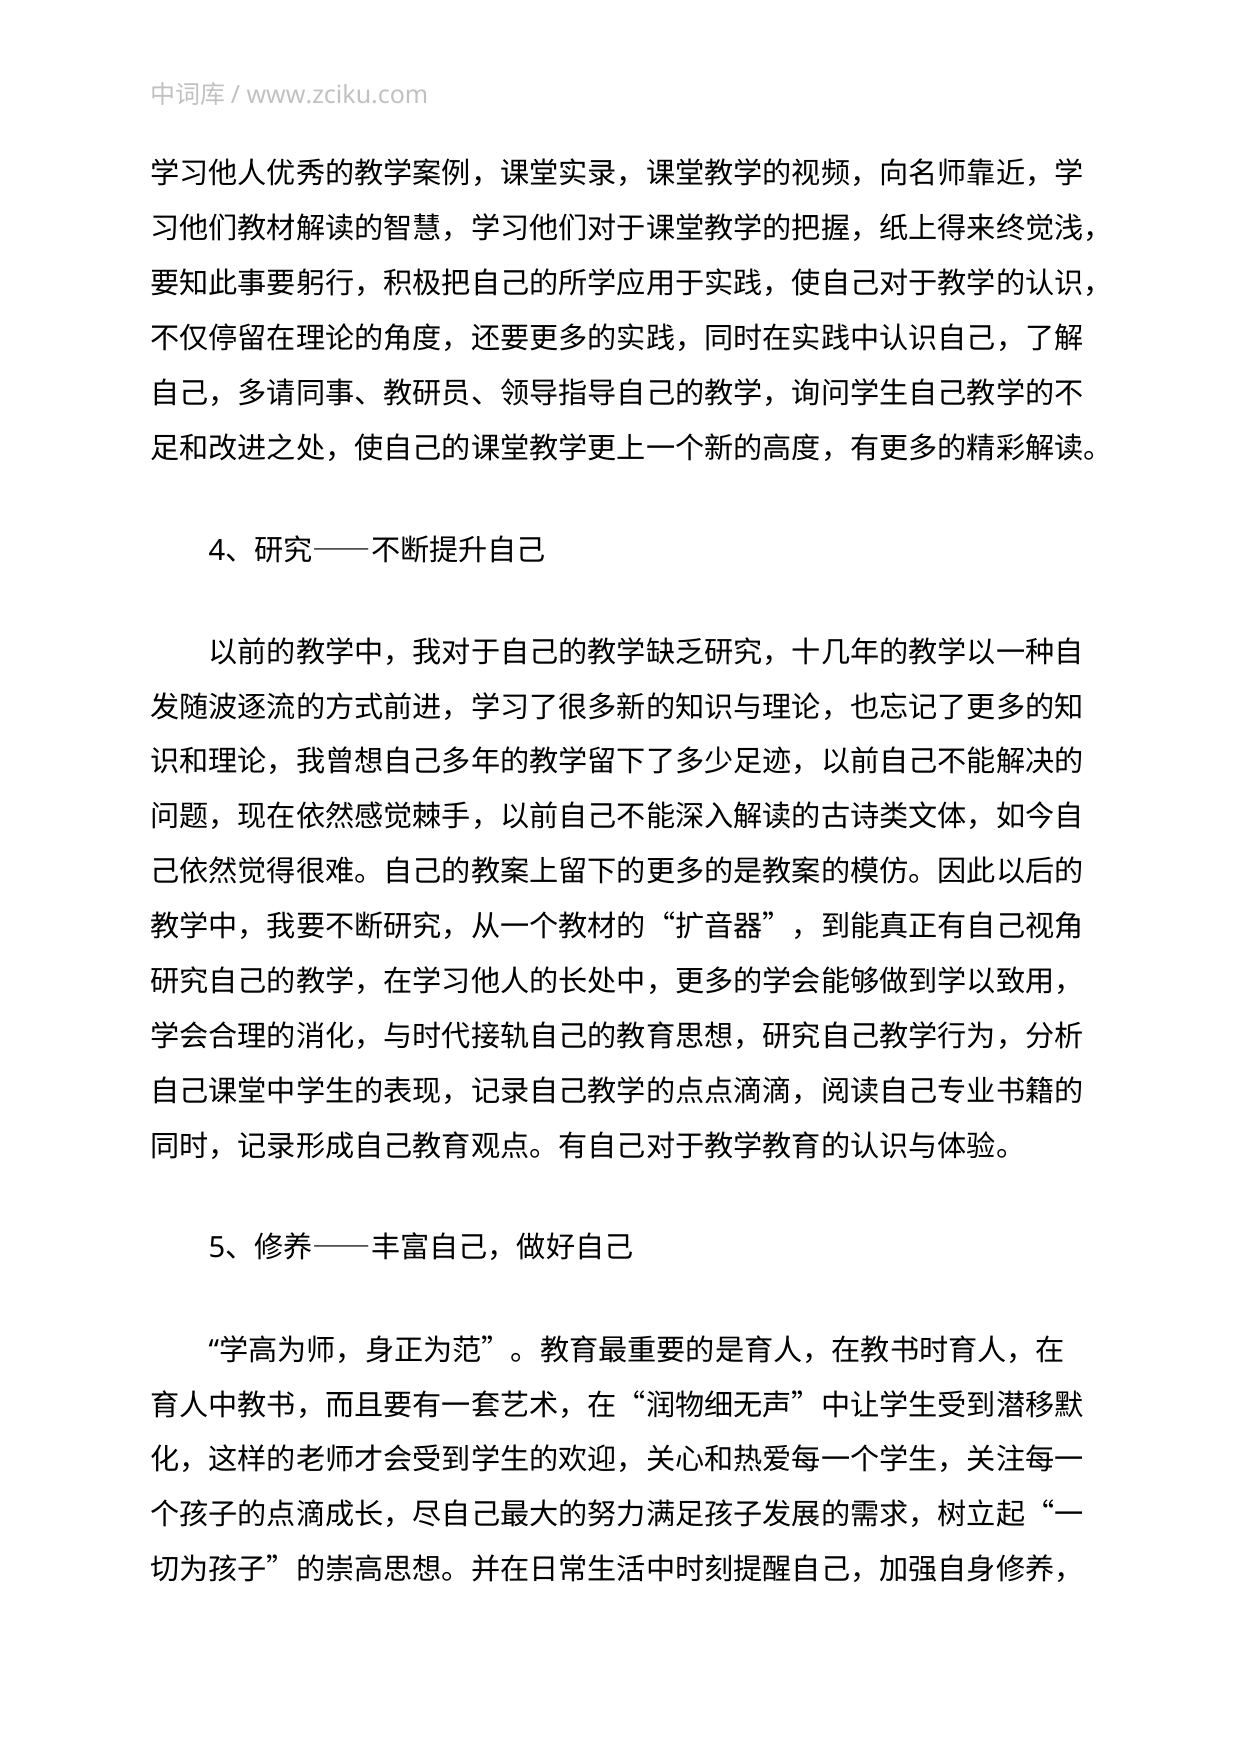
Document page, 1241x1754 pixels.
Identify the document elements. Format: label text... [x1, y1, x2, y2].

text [150, 1326, 1090, 1588]
text 5、修养——丰富自己，做好自己 [150, 1224, 1090, 1266]
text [150, 150, 1090, 467]
text 以前的教学中，我对于自己的教学缺乏研究，十几年的教学以一种自发随波逐流的方式前进，学习了很多新的知识与理论，也忘记了更多的知识和理论，我曾想自己多年的教学留下了多少足迹，以前自己不能解决的问题，现在依然感觉棘手，以前自己不能深入解读的古诗类文体，如今自己依然觉得很难。自己的教案上留下的更多的是教案的模仿。因此以后的教学中，我要不断研究，从一个教材的“扩音器”，到能真正有自己视角研究自己的教学，在学习他人的长处中，更多的学会能够做到学以致用，学会合理的消化，与时代接轨自己的教育思想，研究自己教学行为，分析自己课堂中学生的表现，记录自己教学的点点滴滴，阅读自己专业书籍的同时，记录形成自己教育观点。有自己对于教学教育的认识与体验。 [150, 628, 1090, 1164]
text 4、研究——不断提升自己 [150, 526, 1090, 569]
